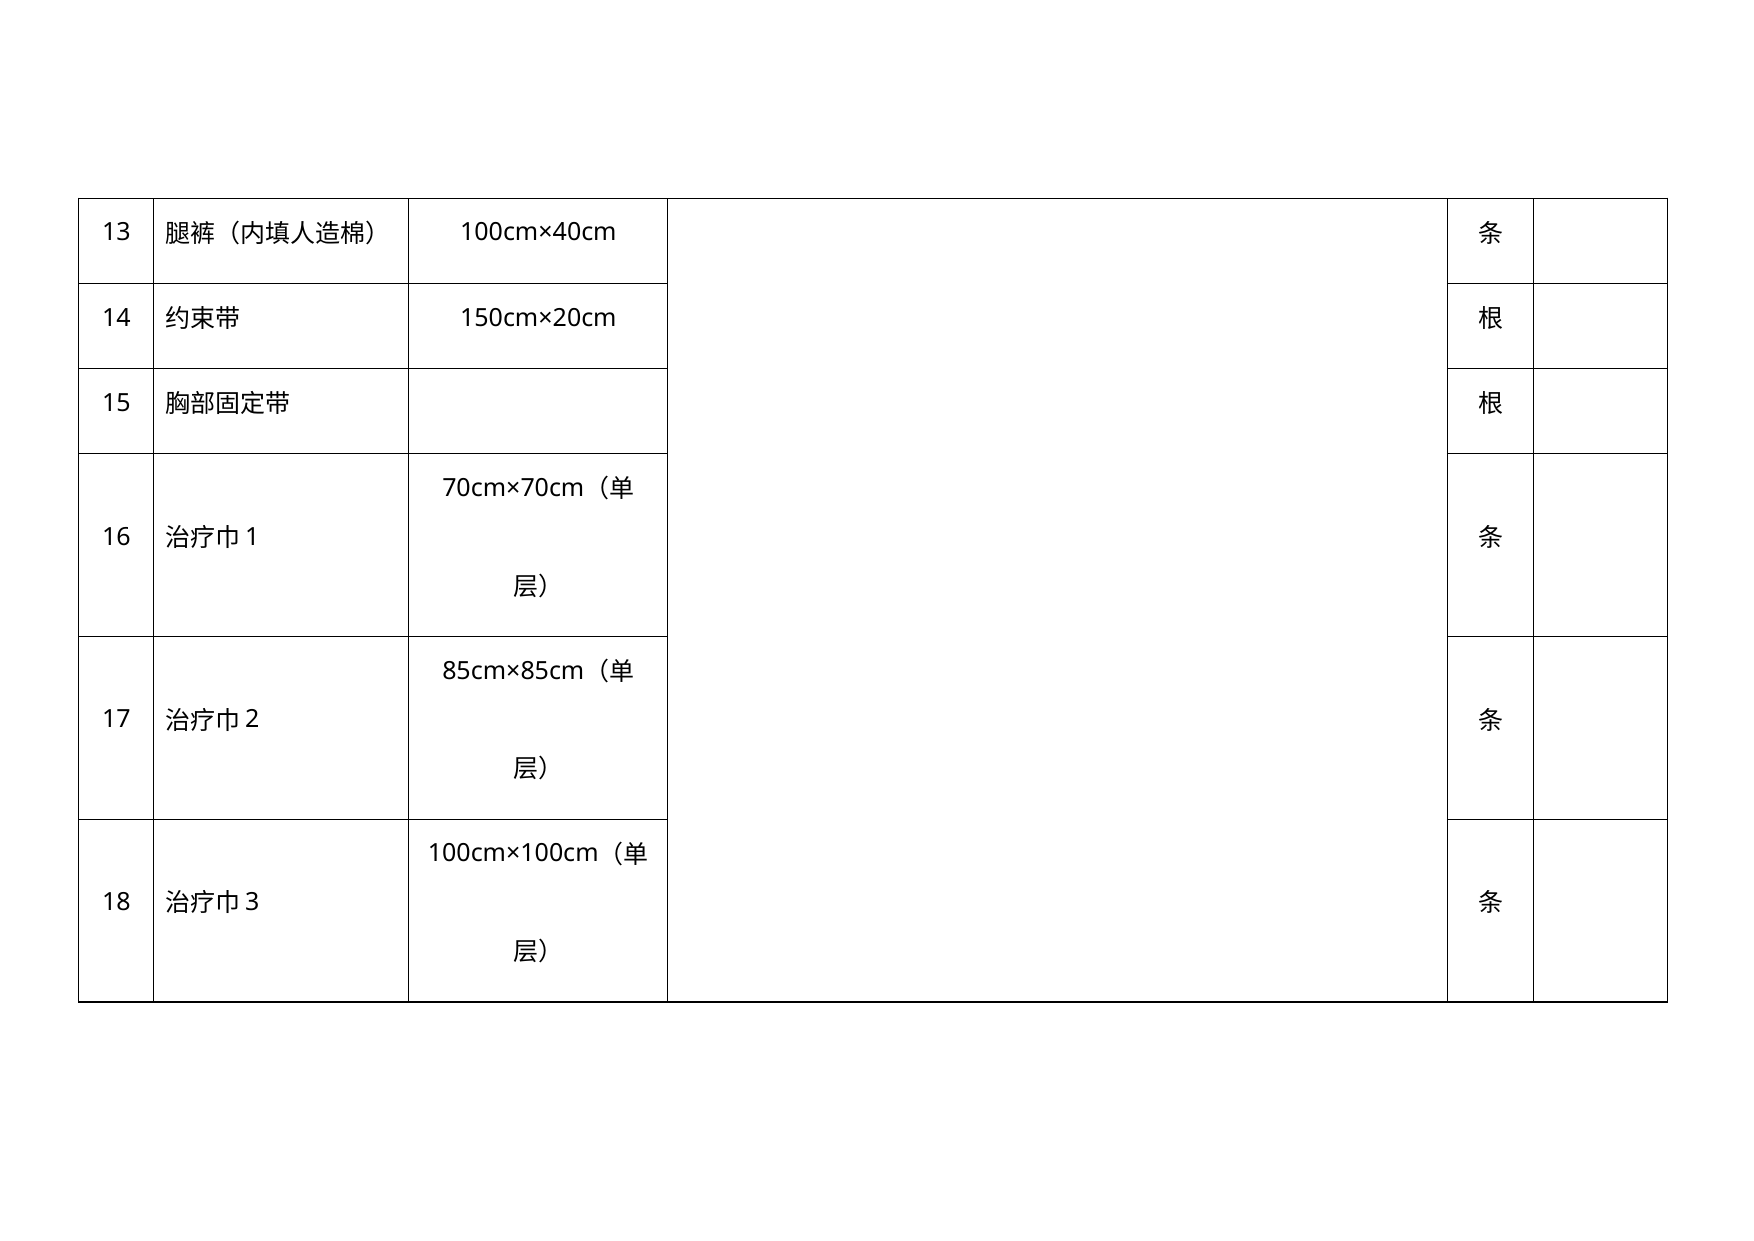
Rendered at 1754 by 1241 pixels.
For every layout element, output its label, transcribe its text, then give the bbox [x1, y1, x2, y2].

table_cell 根 [1448, 369, 1533, 453]
table_cell 条 [1448, 637, 1533, 819]
table_cell [1534, 199, 1667, 283]
table_cell 治疗巾3 [154, 820, 408, 1001]
table_cell 治疗巾1 [154, 454, 408, 636]
table_cell 13 [79, 199, 153, 283]
table_cell 100cm×100cm（单层） [409, 820, 667, 1001]
table_cell [1534, 637, 1667, 819]
table_cell 约束带 [154, 284, 408, 368]
table_cell [1534, 454, 1667, 636]
table_cell [1534, 369, 1667, 453]
table_cell 85cm×85cm（单层） [409, 637, 667, 819]
table_cell 腿裤（内填人造棉） [154, 199, 408, 283]
table_cell [1534, 820, 1667, 1001]
table_cell 条 [1448, 199, 1533, 283]
table_cell 18 [79, 820, 153, 1001]
table_cell 根 [1448, 284, 1533, 368]
table_cell 治疗巾2 [154, 637, 408, 819]
table_cell 15 [79, 369, 153, 453]
table_cell 14 [79, 284, 153, 368]
table_cell [409, 369, 667, 453]
table_cell 16 [79, 454, 153, 636]
table_cell 70cm×70cm（单层） [409, 454, 667, 636]
table_cell 150cm×20cm [409, 284, 667, 368]
table_cell [1534, 284, 1667, 368]
table_cell 条 [1448, 820, 1533, 1001]
table_cell 条 [1448, 454, 1533, 636]
table_cell 胸部固定带 [154, 369, 408, 453]
table_cell 17 [79, 637, 153, 819]
table_cell 100cm×40cm [409, 199, 667, 283]
